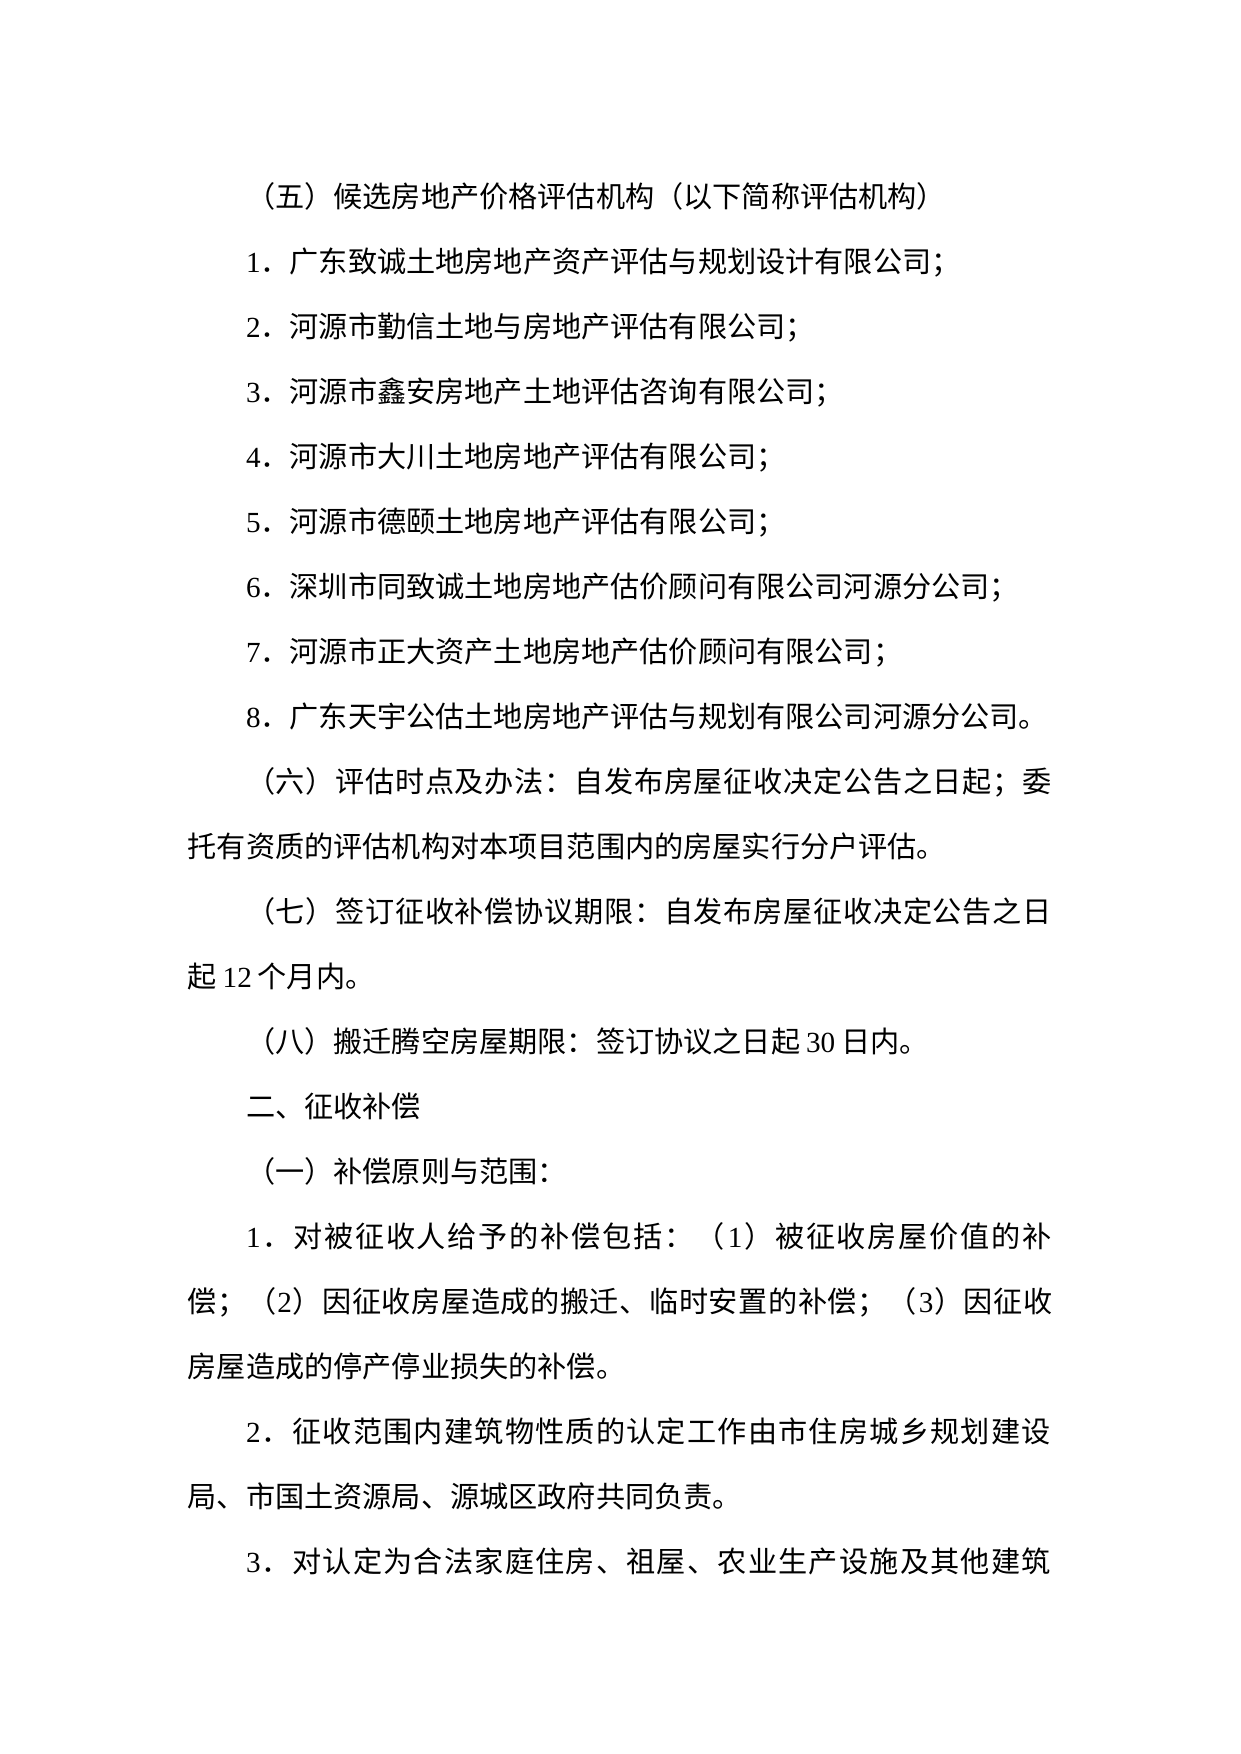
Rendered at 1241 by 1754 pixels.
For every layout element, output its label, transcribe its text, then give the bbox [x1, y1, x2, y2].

text 7．河源市正大资产土地房地产估价顾问有限公司； [187, 617, 1053, 682]
text 2．征收范围内建筑物性质的认定工作由市住房城乡规划建设局、市国土资源局、源城区政府共同负责。 [187, 1397, 1053, 1527]
text 1．广东致诚土地房地产资产评估与规划设计有限公司； [187, 227, 1053, 292]
text 1．对被征收人给予的补偿包括：（1）被征收房屋价值的补偿；（2）因征收房屋造成的搬迁、临时安置的补偿；（3）因征收房屋造成的停产停业损失的补偿。 [187, 1202, 1053, 1397]
text （八）搬迁腾空房屋期限：签订协议之日起30日内。 [187, 1007, 1053, 1072]
text （五）候选房地产价格评估机构（以下简称评估机构） [187, 162, 1053, 227]
text 5．河源市德颐土地房地产评估有限公司； [187, 487, 1053, 552]
text （一）补偿原则与范围： [187, 1137, 1053, 1202]
text 6．深圳市同致诚土地房地产估价顾问有限公司河源分公司； [187, 552, 1053, 617]
text （六）评估时点及办法：自发布房屋征收决定公告之日起；委托有资质的评估机构对本项目范围内的房屋实行分户评估。 [187, 747, 1053, 877]
text 8．广东天宇公估土地房地产评估与规划有限公司河源分公司。 [187, 682, 1053, 747]
text 二、征收补偿 [187, 1072, 1053, 1137]
text 2．河源市勤信土地与房地产评估有限公司； [187, 292, 1053, 357]
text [187, 1527, 1053, 1592]
text 4．河源市大川土地房地产评估有限公司； [187, 422, 1053, 487]
text （七）签订征收补偿协议期限：自发布房屋征收决定公告之日起12个月内。 [187, 877, 1053, 1007]
text 3．河源市鑫安房地产土地评估咨询有限公司； [187, 357, 1053, 422]
